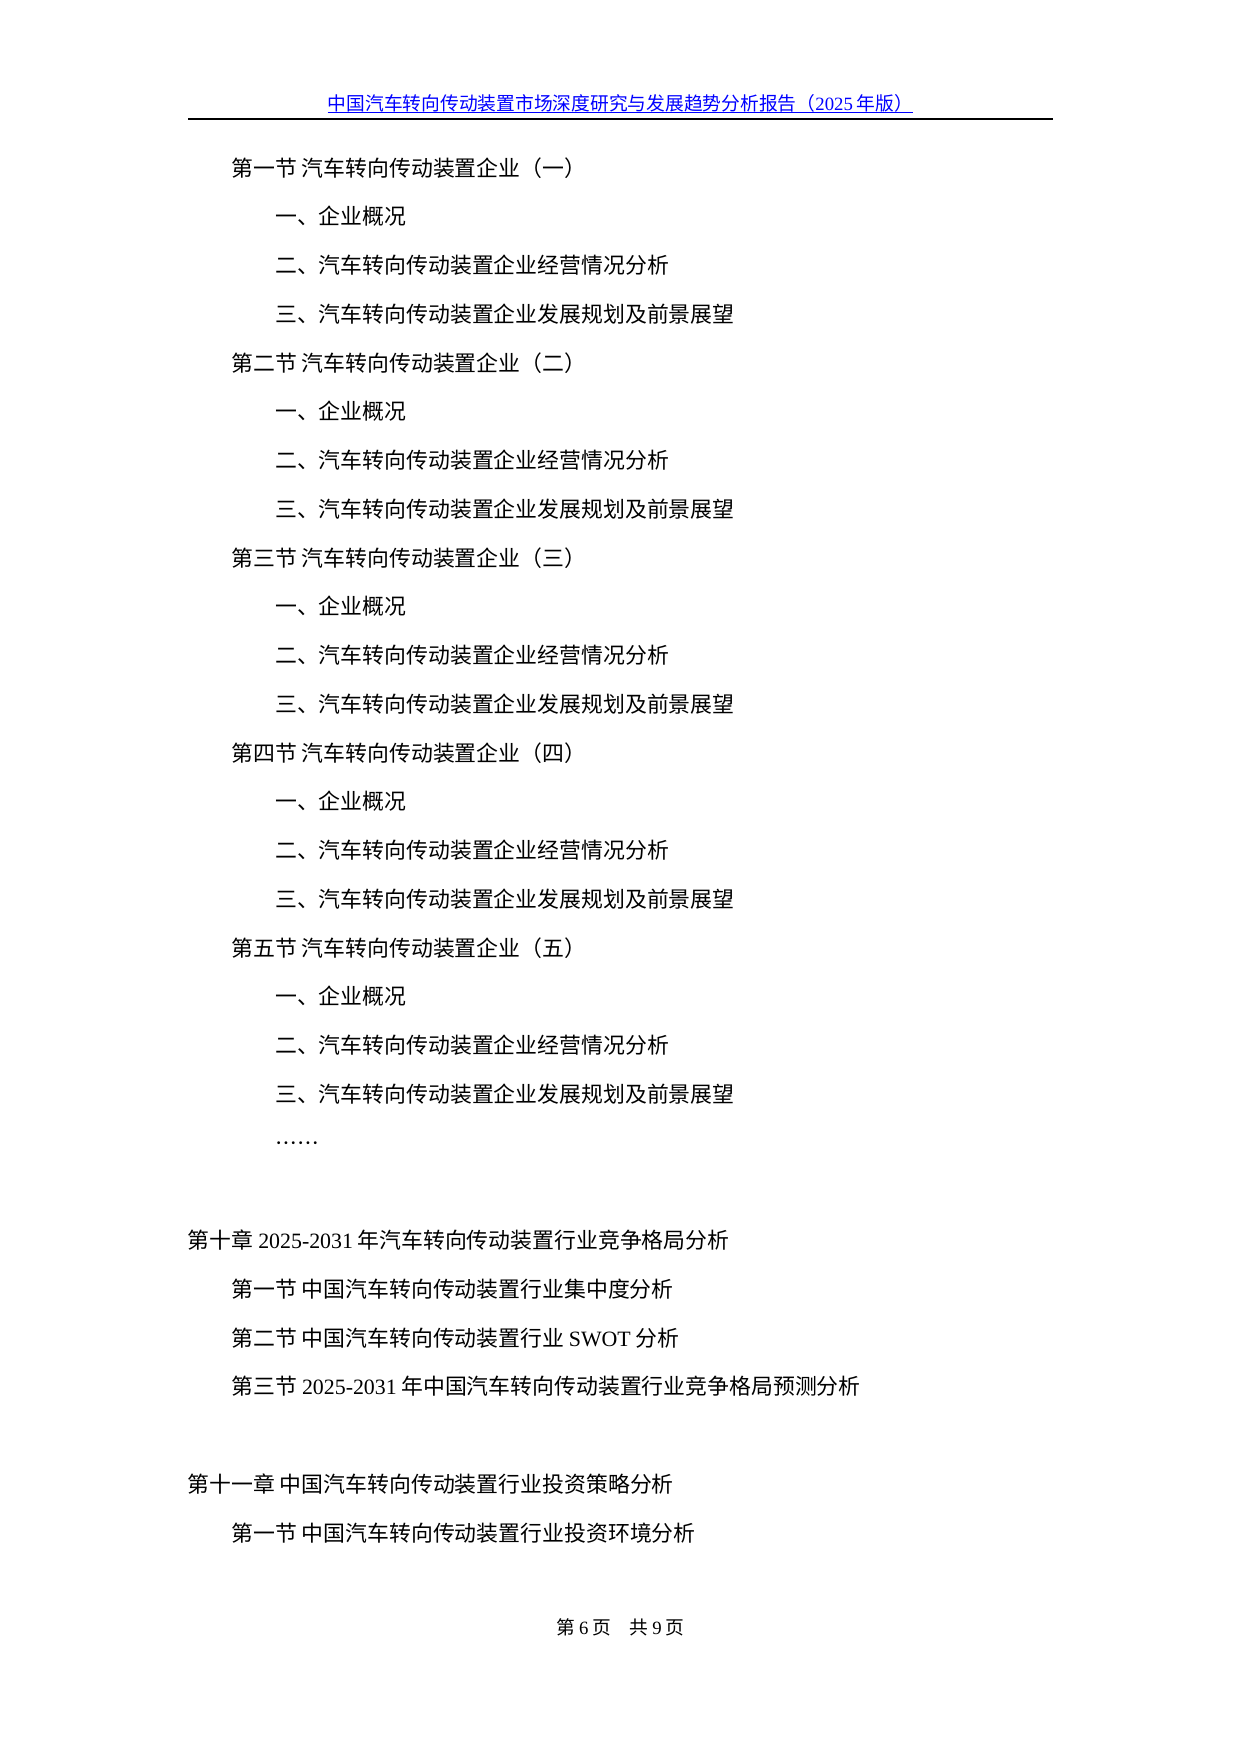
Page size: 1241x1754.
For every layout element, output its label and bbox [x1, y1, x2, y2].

text [187, 150, 1053, 1548]
